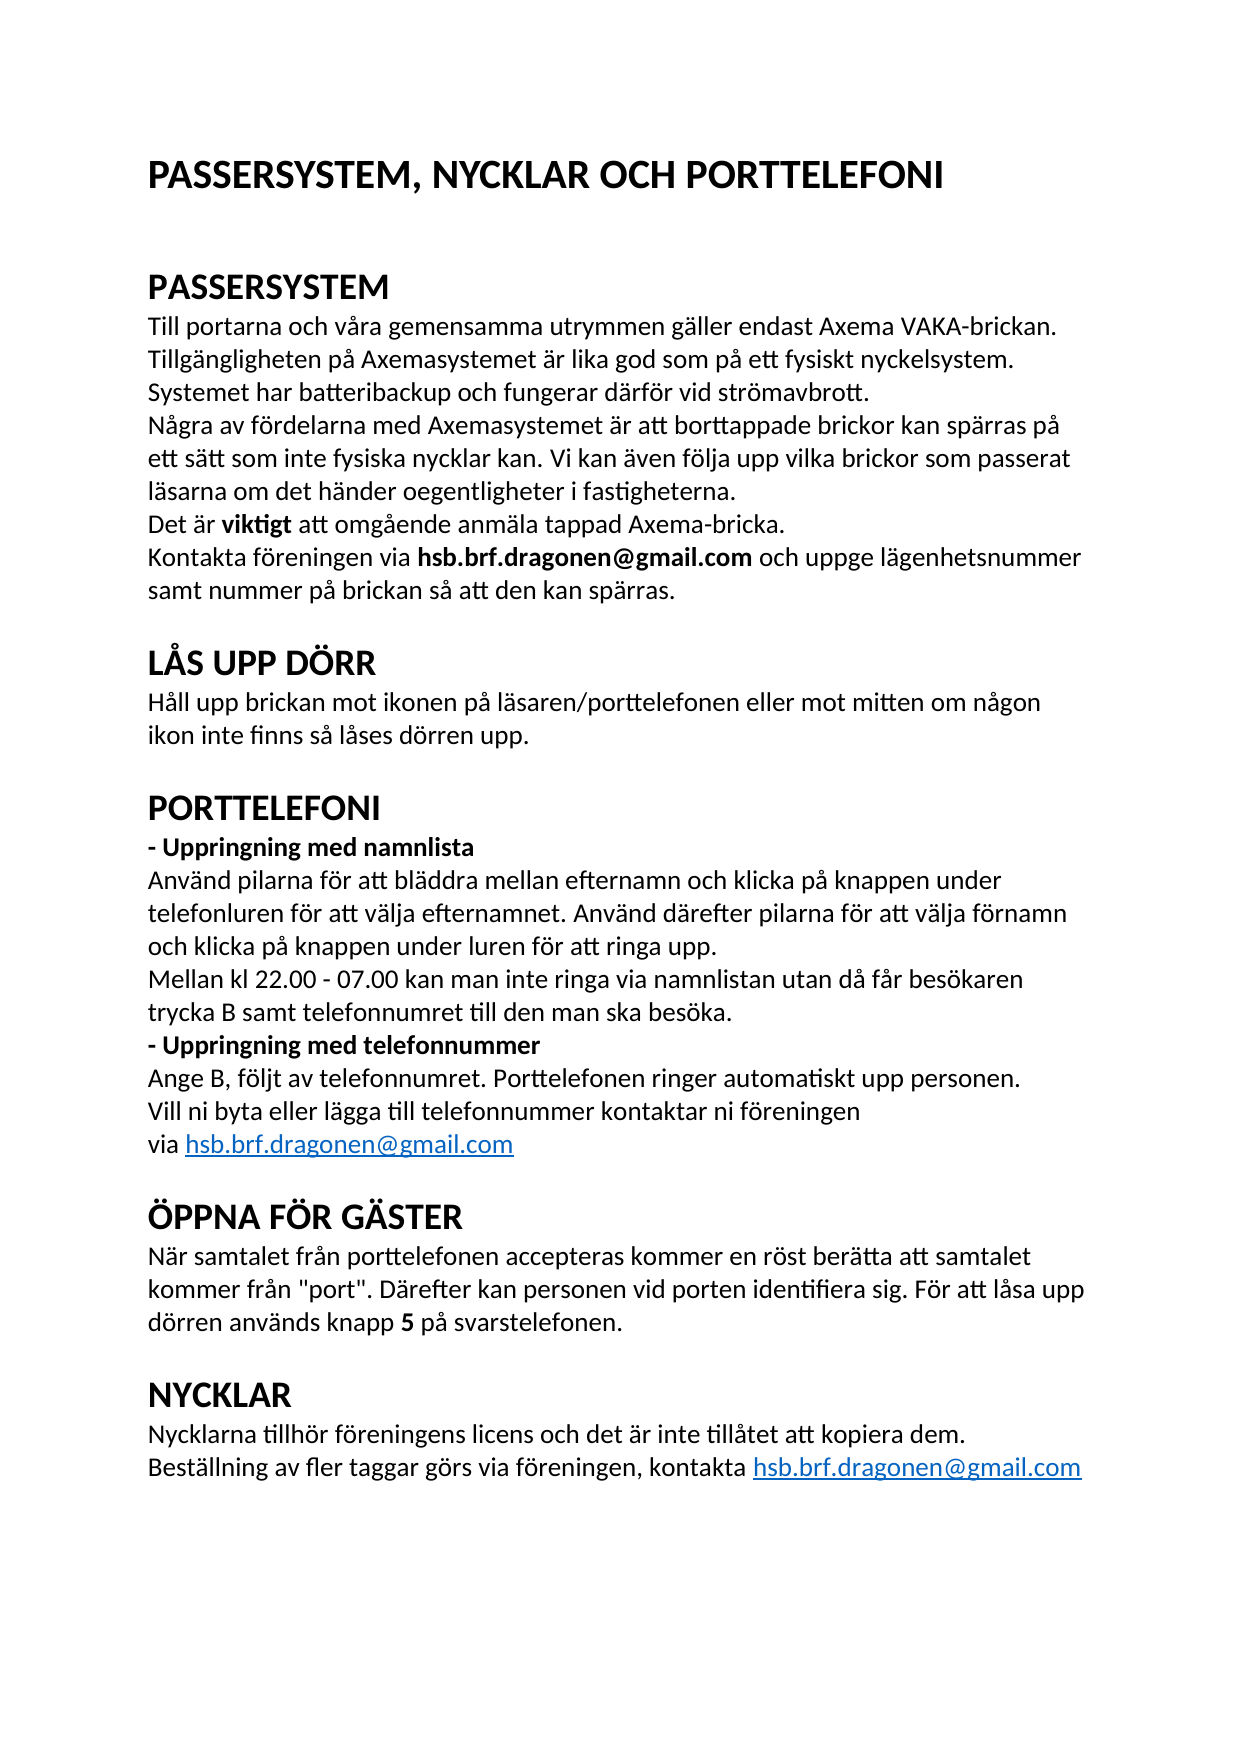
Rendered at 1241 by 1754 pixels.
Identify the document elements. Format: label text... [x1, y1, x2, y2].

text Nycklarna tillhör föreningens licens och det är inte tillåtet att kopiera dem. Beställning av fler taggar görs via föreningen, kontakta hsb.brf.dragonen@gmail.com [148, 1417, 1093, 1483]
text PASSERSYSTEM [148, 263, 1093, 309]
text - Uppringning med namnlista [148, 830, 1093, 863]
text NYCKLAR [148, 1371, 1093, 1417]
text Håll upp brickan mot ikonen på läsaren/porttelefonen eller mot mitten om någon ikon inte finns så låses dörren upp. [148, 685, 1093, 751]
text LÅS UPP DÖRR [148, 639, 1093, 685]
text Tillgängligheten på Axemasystemet är lika god som på ett fysiskt nyckelsystem. Systemet har batteribackup och fungerar därför vid strömavbrott. [148, 342, 1093, 408]
text Vill ni byta eller lägga till telefonnummer kontaktar ni föreningen via hsb.brf.dragonen@gmail.com [148, 1094, 1093, 1160]
text Några av fördelarna med Axemasystemet är att borttappade brickor kan spärras på ett sätt som inte fysiska nycklar kan. Vi kan även följa upp vilka brickor som passerat läsarna om det händer oegentligheter i fastigheterna. [148, 408, 1093, 507]
text Kontakta föreningen via hsb.brf.dragonen@gmail.com och uppge lägenhetsnummer samt nummer på brickan så att den kan spärras. [148, 540, 1093, 606]
text Till portarna och våra gemensamma utrymmen gäller endast Axema VAKA-brickan. [148, 309, 1093, 342]
text Det är viktigt att omgående anmäla tappad Axema-bricka. [148, 507, 1093, 540]
text När samtalet från porttelefonen accepteras kommer en röst berätta att samtalet kommer från "port". Därefter kan personen vid porten identifiera sig. För att låsa upp dörren används knapp 5 på svarstelefonen. [148, 1239, 1093, 1338]
text ÖPPNA FÖR GÄSTER [148, 1193, 1093, 1239]
text - Uppringning med telefonnummer [148, 1028, 1093, 1061]
text Ange B, följt av telefonnumret. Porttelefonen ringer automatiskt upp personen. [148, 1061, 1093, 1094]
text PORTTELEFONI [148, 784, 1093, 830]
text PASSERSYSTEM, NYCKLAR OCH PORTTELEFONI [148, 148, 1093, 198]
text Mellan kl 22.00 - 07.00 kan man inte ringa via namnlistan utan då får besökaren trycka B samt telefonnumret till den man ska besöka. [148, 962, 1093, 1028]
text Använd pilarna för att bläddra mellan efternamn och klicka på knappen under telefonluren för att välja efternamnet. Använd därefter pilarna för att välja förnamn och klicka på knappen under luren för att ringa upp. [148, 863, 1093, 962]
